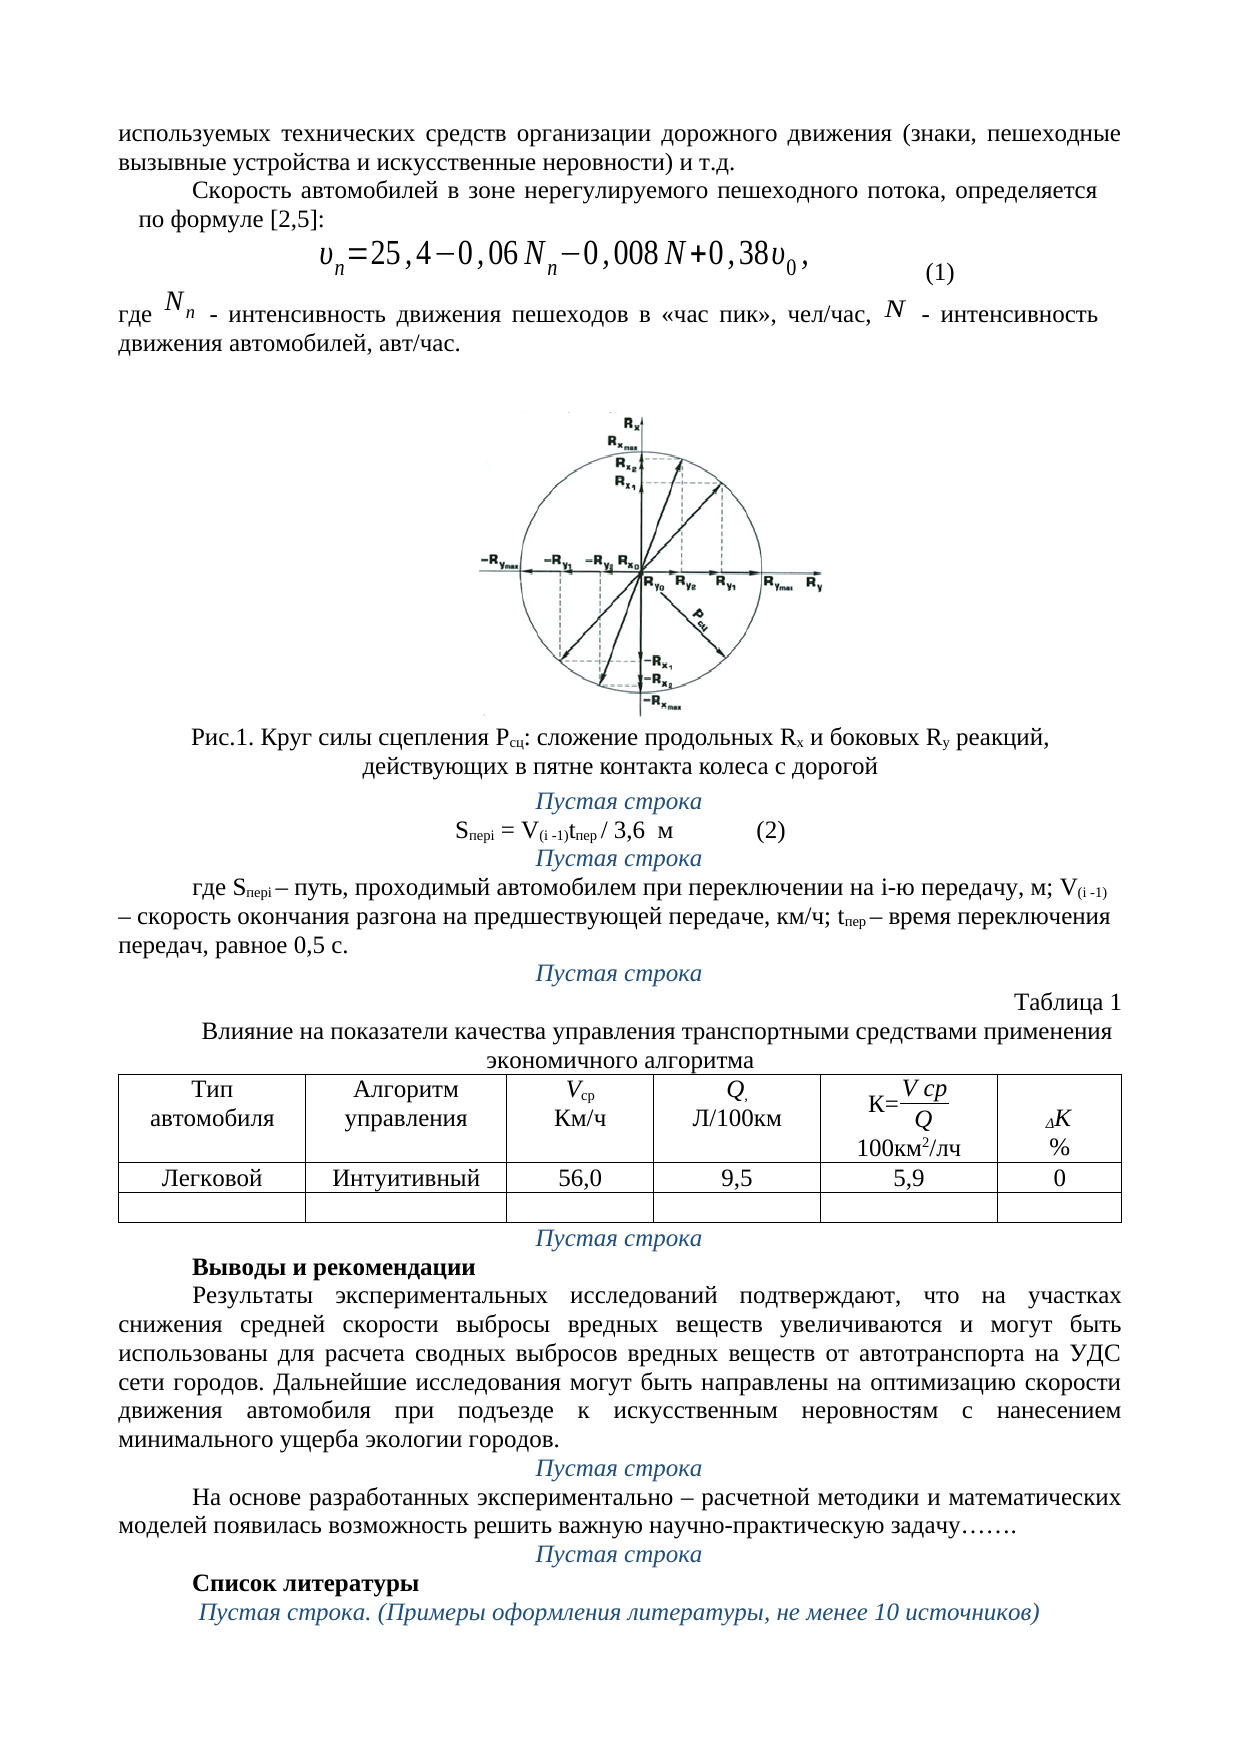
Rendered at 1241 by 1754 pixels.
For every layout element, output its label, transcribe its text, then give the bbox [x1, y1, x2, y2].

text Влияние на показатели качества управления транспортными средствами применения экономичного алгоритма [118, 1016, 1122, 1073]
text Пустая строка [118, 843, 1122, 872]
table_cell [507, 1193, 653, 1222]
text На основе разработанных экспериментально – расчетной методики и математических моделей появилась возможность решить важную научно-практическую задачу……. [118, 1482, 1122, 1539]
text Результаты экспериментальных исследований подтверждают, что на участках снижения средней скорости выбросы вредных веществ увеличиваются и могут быть использованы для расчета сводных выбросов вредных веществ от автотранспорта на УДС сети городов. Дальнейшие исследования могут быть направлены на оптимизацию скорости движения автомобиля при подъезде к искусственным неровностям с нанесением минимального ущерба экологии городов. [118, 1280, 1122, 1453]
text где Sперi – путь, проходимый автомобилем при переключении на i-ю передачу, м; V(i -1) – скорость окончания разгона на предшествующей передаче, км/ч; tпер – время переключения передач, равное 0,5 с. [118, 872, 1122, 958]
table_header ΔK % [998, 1075, 1121, 1162]
table_cell [119, 1193, 305, 1222]
table_cell Легковой [119, 1163, 305, 1192]
text Пустая строка [118, 1539, 1122, 1568]
table_header К= 100км2/лч [821, 1075, 997, 1162]
table_cell Интуитивный [306, 1163, 506, 1192]
table_cell 5,9 [821, 1163, 997, 1192]
table_cell 9,5 [654, 1163, 820, 1192]
table_cell [821, 1193, 997, 1222]
table_cell 0 [998, 1163, 1121, 1192]
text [118, 118, 1122, 176]
text (1) [138, 233, 1098, 285]
title Рис.1. Круг силы сцепления Pсц: сложение продольных Rx и боковых Ry реакций, действующих в пятне контакта колеса с дорогой [118, 722, 1122, 780]
table_header Vср Км/ч [507, 1075, 653, 1162]
text Таблица 1 [118, 987, 1122, 1016]
text Пустая строка [118, 958, 1122, 987]
text Пустая строка [118, 786, 1122, 815]
text Список литературы [118, 1568, 1122, 1597]
table_cell [998, 1193, 1121, 1222]
text где - интенсивность движения пешеходов в «час пик», чел/час, - интенсивность движения автомобилей, авт/час. [118, 285, 1098, 357]
picture [478, 412, 836, 723]
text Пустая строка. (Примеры оформления литературы, не менее 10 источников) [118, 1597, 1122, 1625]
text Sперi = V(i -1)tпер / 3,6 м (2) [118, 815, 1122, 843]
table_cell [306, 1193, 506, 1222]
table_cell 56,0 [507, 1163, 653, 1192]
text Скорость автомобилей в зоне нерегулируемого пешеходного потока, определяется по формуле [2,5]: [138, 176, 1098, 233]
text Пустая строка [118, 1223, 1122, 1252]
table_header Q, Л/100км [654, 1075, 820, 1162]
table_cell [654, 1193, 820, 1222]
table_header Алгоритм управления [306, 1075, 506, 1162]
table_header Тип автомобиля [119, 1075, 305, 1162]
text Пустая строка [118, 1453, 1122, 1482]
list Выводы и рекомендации [118, 1252, 1122, 1280]
